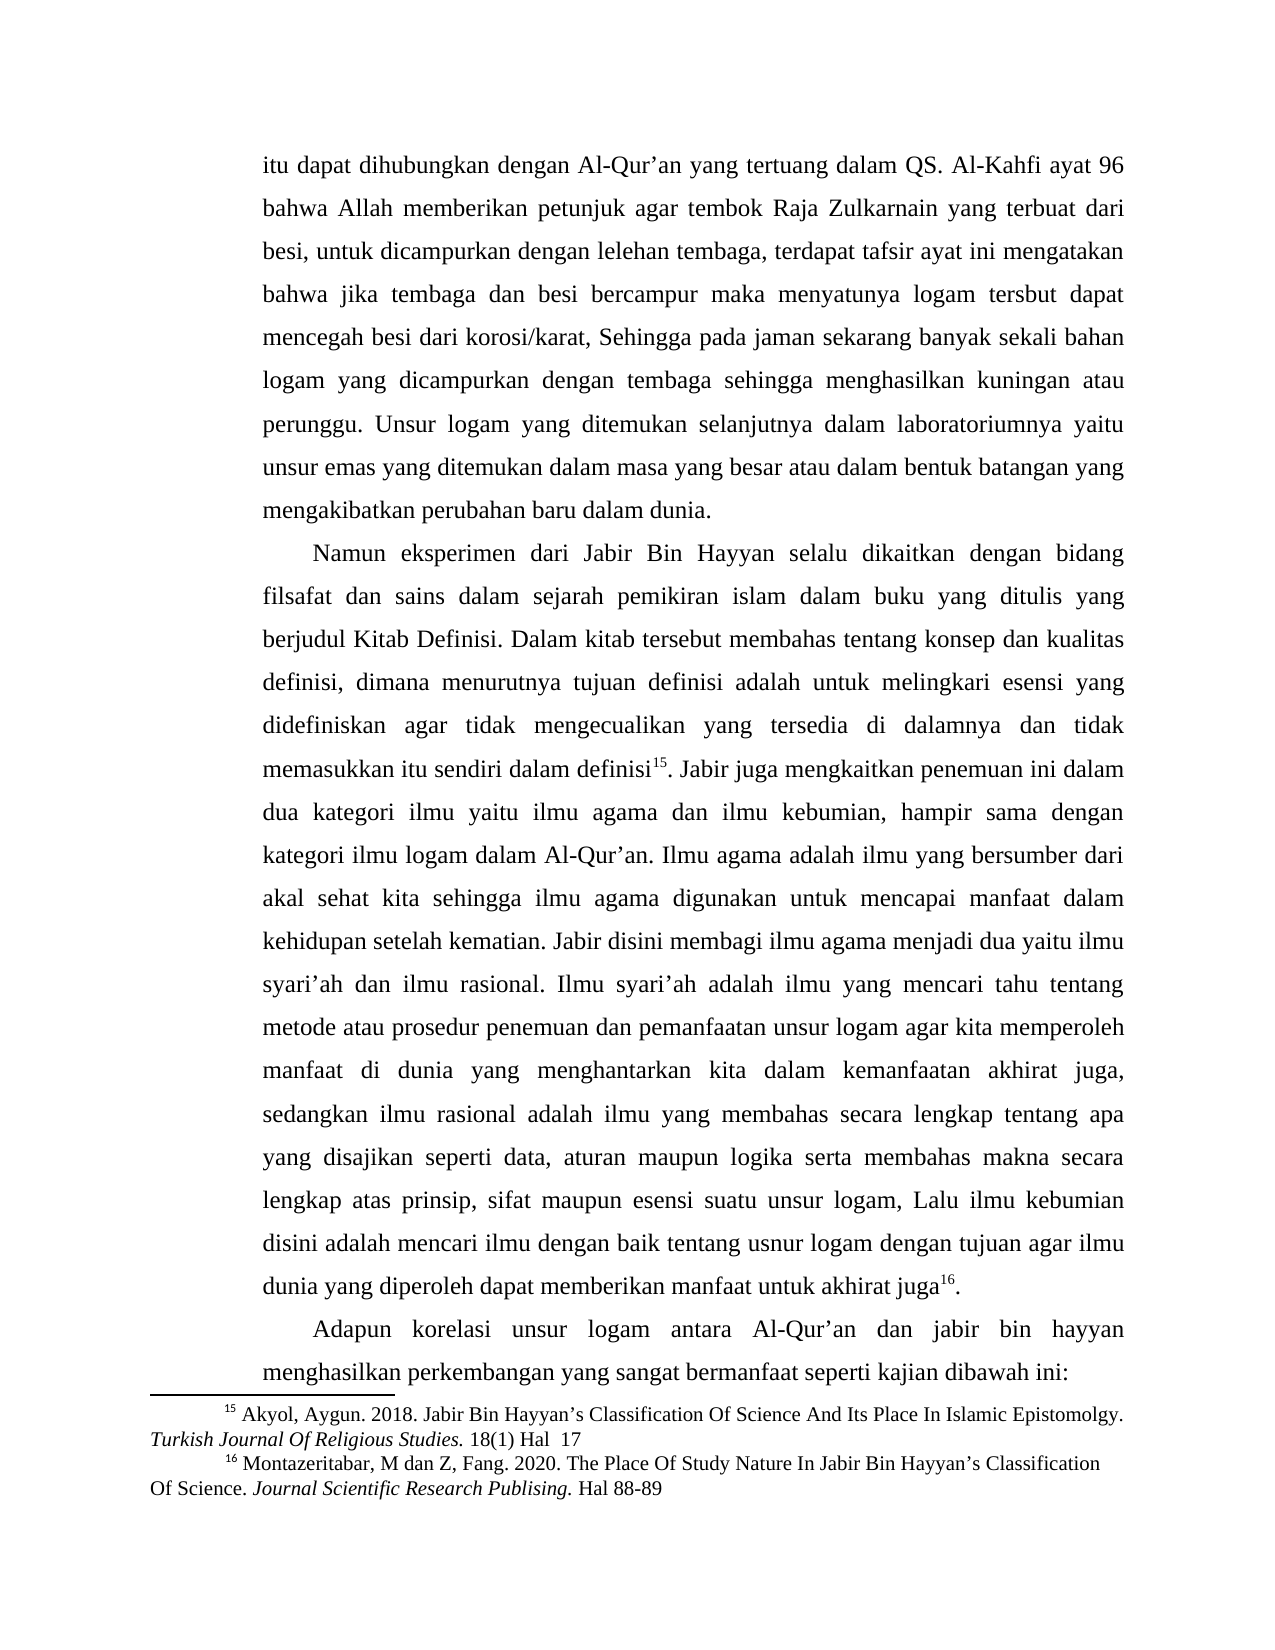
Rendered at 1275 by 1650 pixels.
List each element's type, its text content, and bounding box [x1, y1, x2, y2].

list Namun eksperimen dari Jabir Bin Hayyan selalu dikaitkan dengan bidang filsafat dan sains dalam sejarah pemikiran islam dalam buku yang ditulis yang berjudul Kitab Definisi. Dalam kitab tersebut membahas tentang konsep dan kualitas definisi, dimana menurutnya tujuan definisi adalah untuk melingkari esensi yang didefiniskan agar tidak mengecualikan yang tersedia di dalamnya dan tidak memasukkan itu sendiri dalam definisi. Jabir juga mengkaitkan penemuan ini dalam dua kategori ilmu yaitu ilmu agama dan ilmu kebumian, hampir sama dengan kategori ilmu logam dalam Al-Qur’an. Ilmu agama adalah ilmu yang bersumber dari akal sehat kita sehingga ilmu agama digunakan untuk mencapai manfaat dalam kehidupan setelah kematian. Jabir disini membagi ilmu agama menjadi dua yaitu ilmu syari’ah dan ilmu rasional. Ilmu syari’ah adalah ilmu yang mencari tahu tentang metode atau prosedur penemuan dan pemanfaatan unsur logam agar kita memperoleh manfaat di dunia yang menghantarkan kita dalam kemanfaatan akhirat juga, sedangkan ilmu rasional adalah ilmu yang membahas secara lengkap tentang apa yang disajikan seperti data, aturan maupun logika serta membahas makna secara lengkap atas prinsip, sifat maupun esensi suatu unsur logam, Lalu ilmu kebumian disini adalah mencari ilmu dengan baik tentang usnur logam dengan tujuan agar ilmu dunia yang diperoleh dapat memberikan manfaat untuk akhirat juga. [262, 538, 1125, 1300]
list Adapun korelasi unsur logam antara Al-Qur’an dan jabir bin hayyan menghasilkan perkembangan yang sangat bermanfaat seperti kajian dibawah ini: [262, 1314, 1125, 1386]
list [262, 150, 1125, 524]
